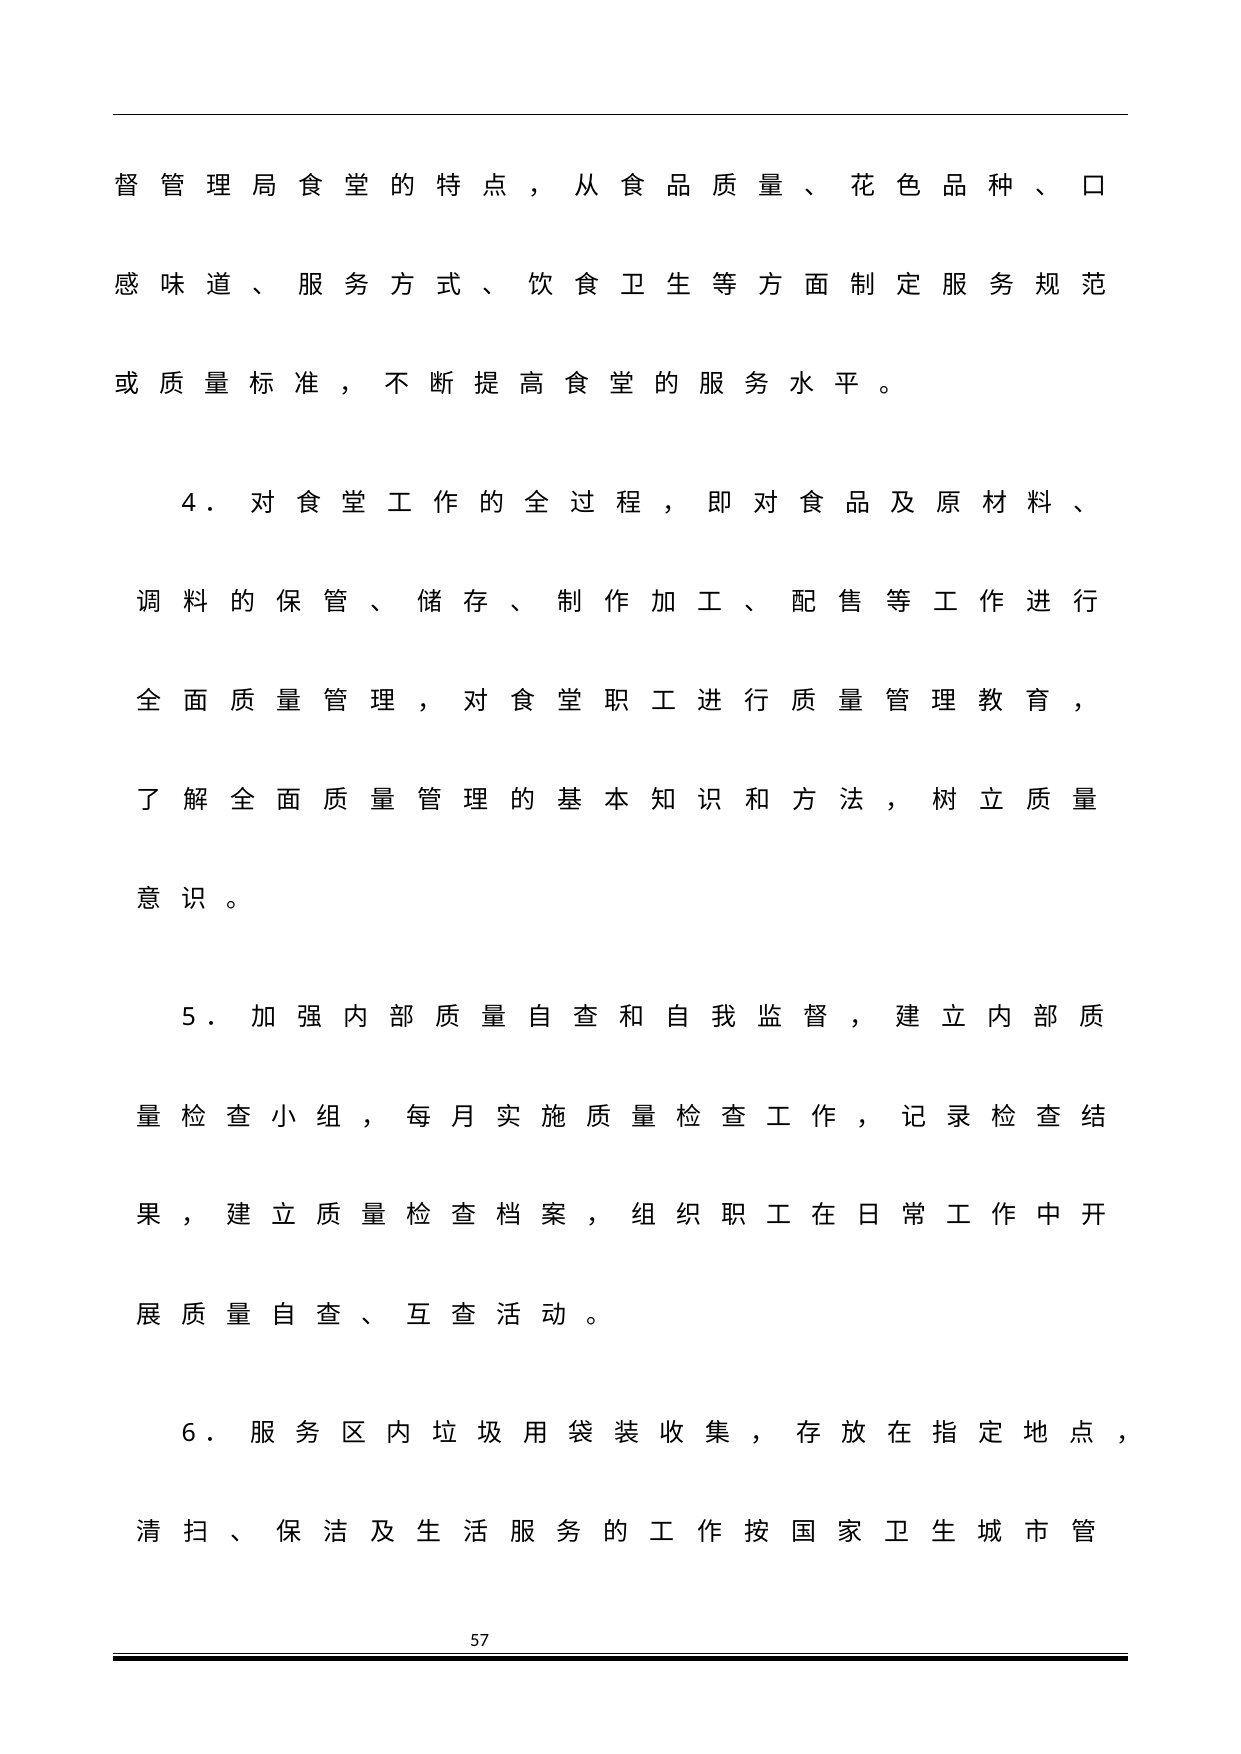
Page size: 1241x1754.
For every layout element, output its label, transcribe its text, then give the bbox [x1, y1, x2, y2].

text 4．对食堂工作的全过程，即对食品及原材料、调料的保管、储存、制作加工、配售等工作进行全面质量管理，对食堂职工进行质量管理教育，了解全面质量管理的基本知识和方法，树立质量意识。 [116, 467, 1119, 929]
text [116, 1398, 1116, 1563]
text 5．加强内部质量自查和自我监督，建立内部质量检查小组，每月实施质量检查工作，记录检查结果，建立质量检查档案，组织职工在日常工作中开展质量自查、互查活动。 [116, 982, 1126, 1345]
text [114, 151, 1126, 415]
